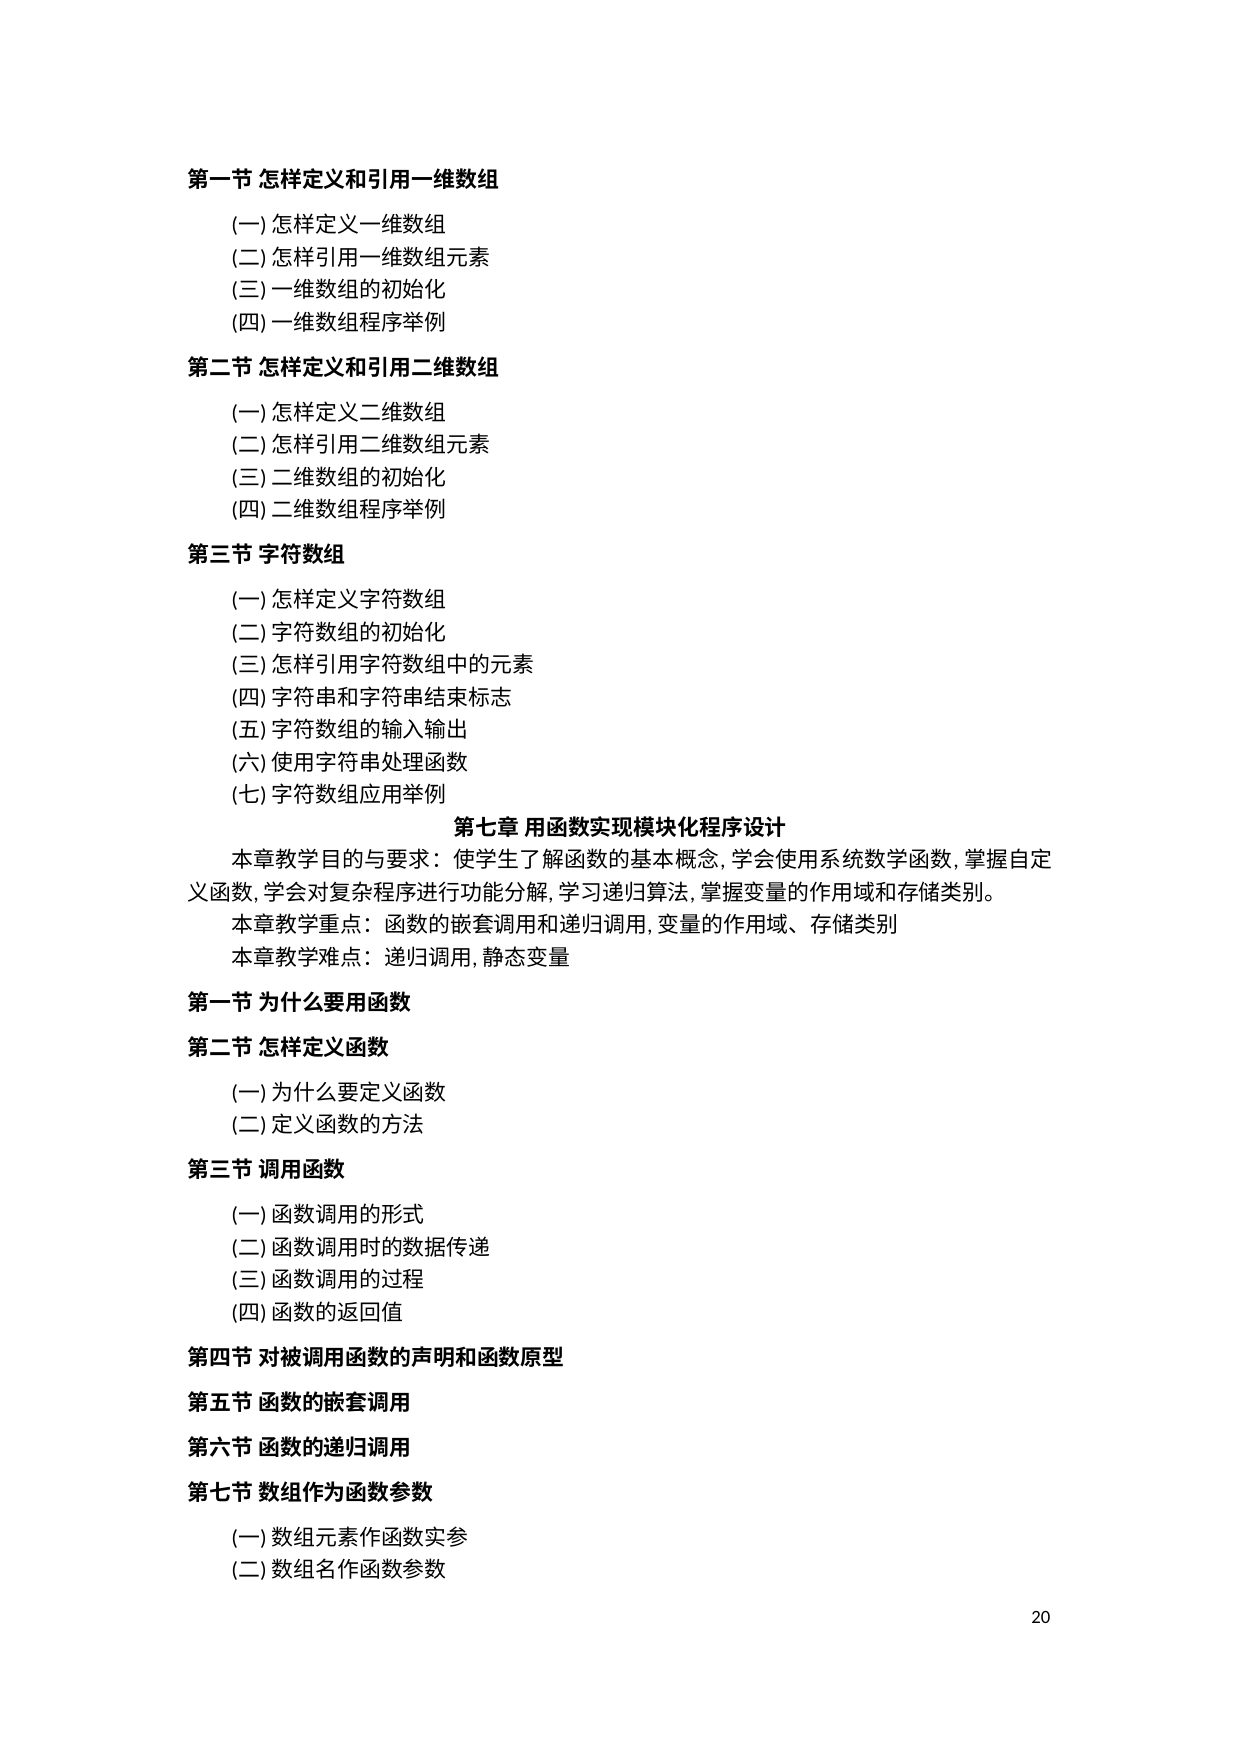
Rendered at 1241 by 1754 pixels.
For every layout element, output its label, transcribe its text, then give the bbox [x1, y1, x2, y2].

subtitle 第四节 对被调用函数的声明和函数原型 [187, 1339, 1053, 1372]
text (二) 字符数组的初始化 [187, 614, 1053, 647]
text (四) 二维数组程序举例 [187, 492, 1053, 524]
text (七) 字符数组应用举例 [187, 777, 1053, 809]
subtitle 第七节 数组作为函数参数 [187, 1474, 1053, 1507]
text (三) 二维数组的初始化 [187, 459, 1053, 492]
text (一) 函数调用的形式 [187, 1197, 1053, 1229]
text (一) 为什么要定义函数 [187, 1074, 1053, 1107]
text (四) 字符串和字符串结束标志 [187, 679, 1053, 712]
text 本章教学难点：递归调用, 静态变量 [187, 939, 1053, 972]
text (二) 怎样引用一维数组元素 [187, 239, 1053, 272]
text (二) 函数调用时的数据传递 [187, 1229, 1053, 1262]
text (三) 函数调用的过程 [187, 1262, 1053, 1294]
text (一) 怎样定义二维数组 [187, 394, 1053, 427]
text (一) 数组元素作函数实参 [187, 1519, 1053, 1552]
subtitle 第五节 函数的嵌套调用 [187, 1384, 1053, 1417]
text (二) 定义函数的方法 [187, 1107, 1053, 1139]
text (四) 一维数组程序举例 [187, 304, 1053, 337]
subtitle 第二节 怎样定义函数 [187, 1029, 1053, 1062]
subtitle 第一节 怎样定义和引用一维数组 [187, 162, 1053, 194]
subtitle 第六节 函数的递归调用 [187, 1429, 1053, 1462]
text (三) 怎样引用字符数组中的元素 [187, 647, 1053, 679]
subtitle 第一节 为什么要用函数 [187, 984, 1053, 1017]
text (五) 字符数组的输入输出 [187, 712, 1053, 744]
subtitle 第三节 调用函数 [187, 1152, 1053, 1184]
text 本章教学目的与要求：使学生了解函数的基本概念, 学会使用系统数学函数, 掌握自定义函数, 学会对复杂程序进行功能分解, 学习递归算法, 掌握变量的作用域和存储类别。 [187, 842, 1053, 907]
text (六) 使用字符串处理函数 [187, 744, 1053, 777]
text (二) 数组名作函数参数 [187, 1552, 1053, 1584]
text (四) 函数的返回值 [187, 1294, 1053, 1327]
text (二) 怎样引用二维数组元素 [187, 427, 1053, 459]
text 本章教学重点：函数的嵌套调用和递归调用, 变量的作用域、存储类别 [187, 907, 1053, 939]
subtitle 第三节 字符数组 [187, 537, 1053, 569]
text (一) 怎样定义字符数组 [187, 582, 1053, 614]
text (三) 一维数组的初始化 [187, 272, 1053, 304]
subtitle 第二节 怎样定义和引用二维数组 [187, 349, 1053, 382]
text (一) 怎样定义一维数组 [187, 207, 1053, 239]
subtitle 第七章 用函数实现模块化程序设计 [187, 809, 1053, 842]
